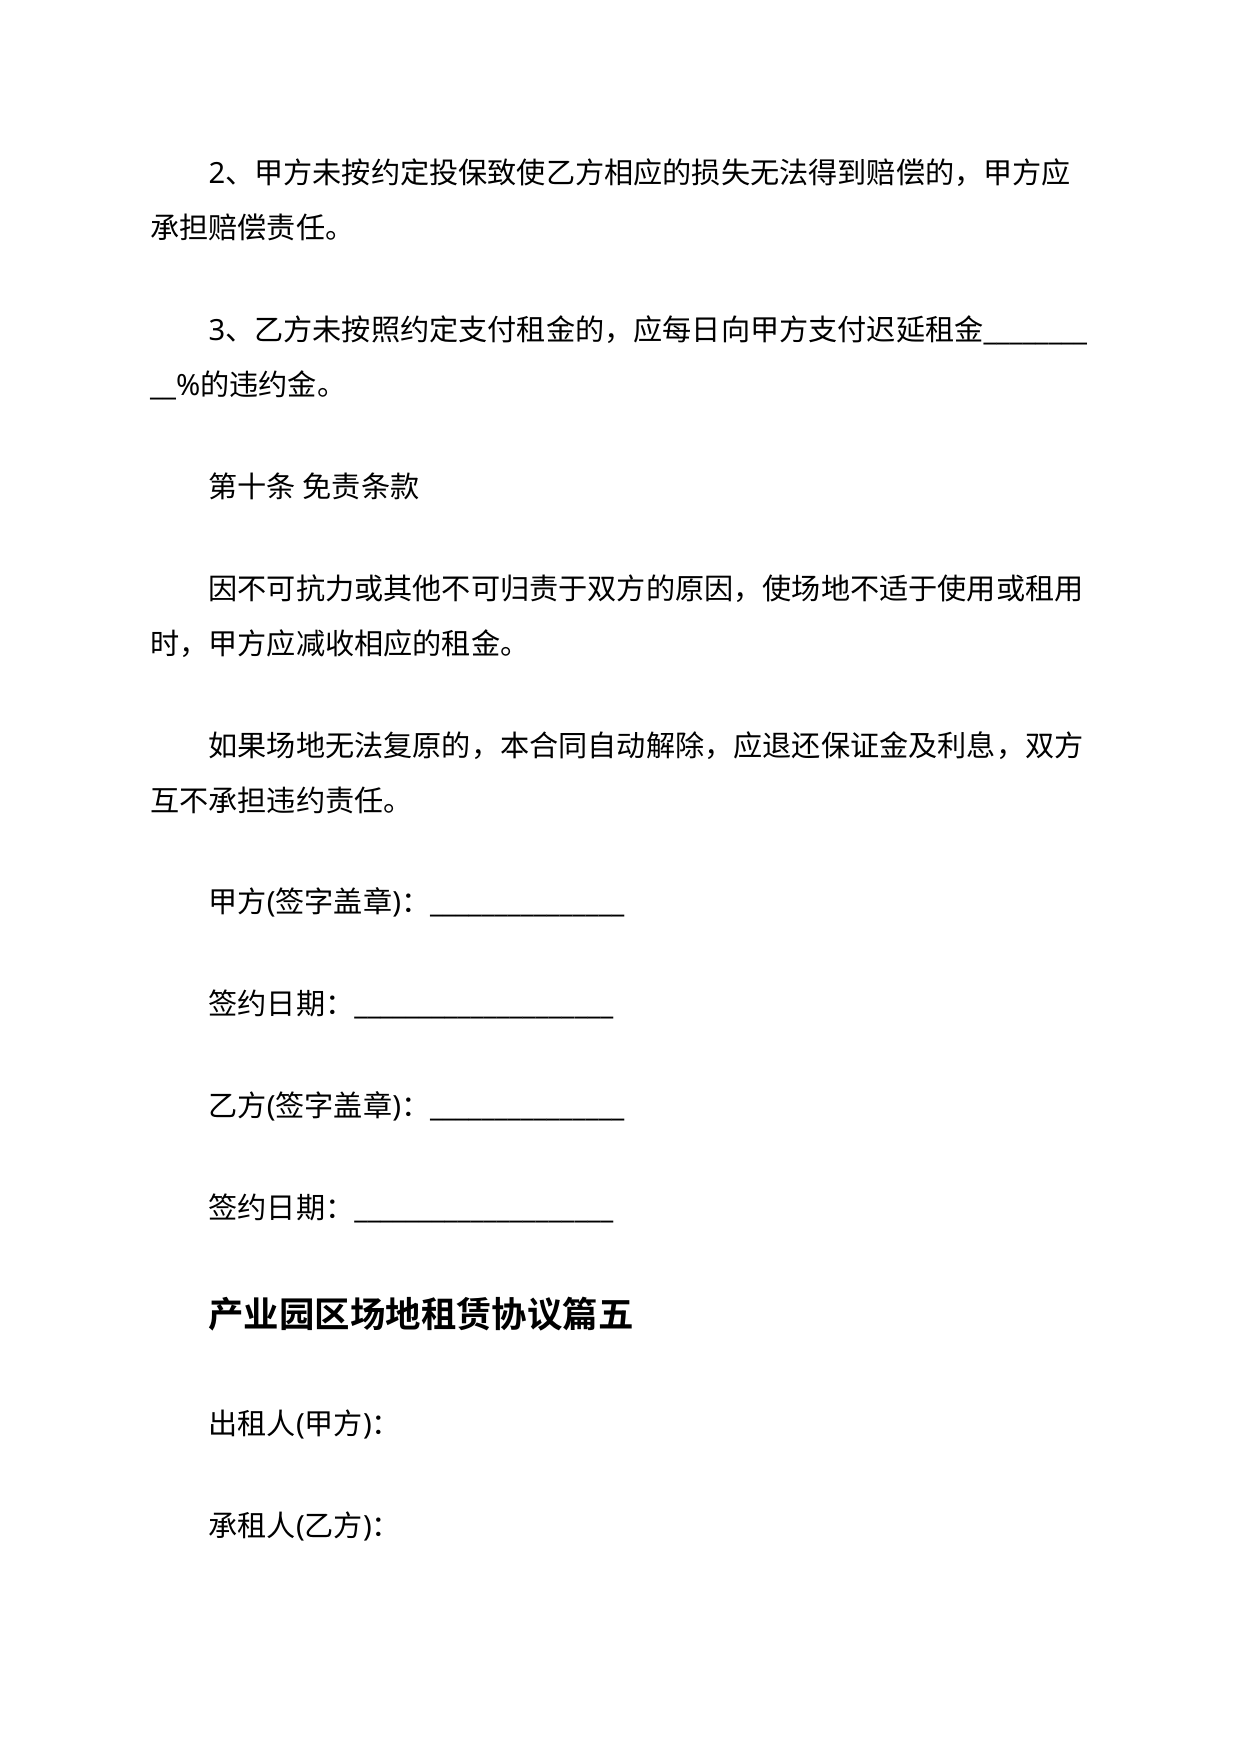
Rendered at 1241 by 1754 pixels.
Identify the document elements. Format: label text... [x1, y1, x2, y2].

text 出租人(甲方)： [150, 1400, 1090, 1443]
text 因不可抗力或其他不可归责于双方的原因，使场地不适于使用或租用时，甲方应减收相应的租金。 [150, 566, 1090, 663]
text 3、乙方未按照约定支付租金的，应每日向甲方支付迟延租金__________%的违约金。 [150, 307, 1090, 404]
text 2、甲方未按约定投保致使乙方相应的损失无法得到赔偿的，甲方应承担赔偿责任。 [150, 150, 1090, 247]
text 产业园区场地租赁协议篇五 [150, 1287, 1090, 1338]
text 乙方(签字盖章)：_______________ [150, 1083, 1090, 1125]
text 如果场地无法复原的，本合同自动解除，应退还保证金及利息，双方互不承担违约责任。 [150, 722, 1090, 819]
text 签约日期：____________________ [150, 981, 1090, 1023]
text 甲方(签字盖章)：_______________ [150, 879, 1090, 921]
text 第十条 免责条款 [150, 464, 1090, 506]
text 承租人(乙方)： [150, 1502, 1090, 1544]
text 签约日期：____________________ [150, 1185, 1090, 1227]
